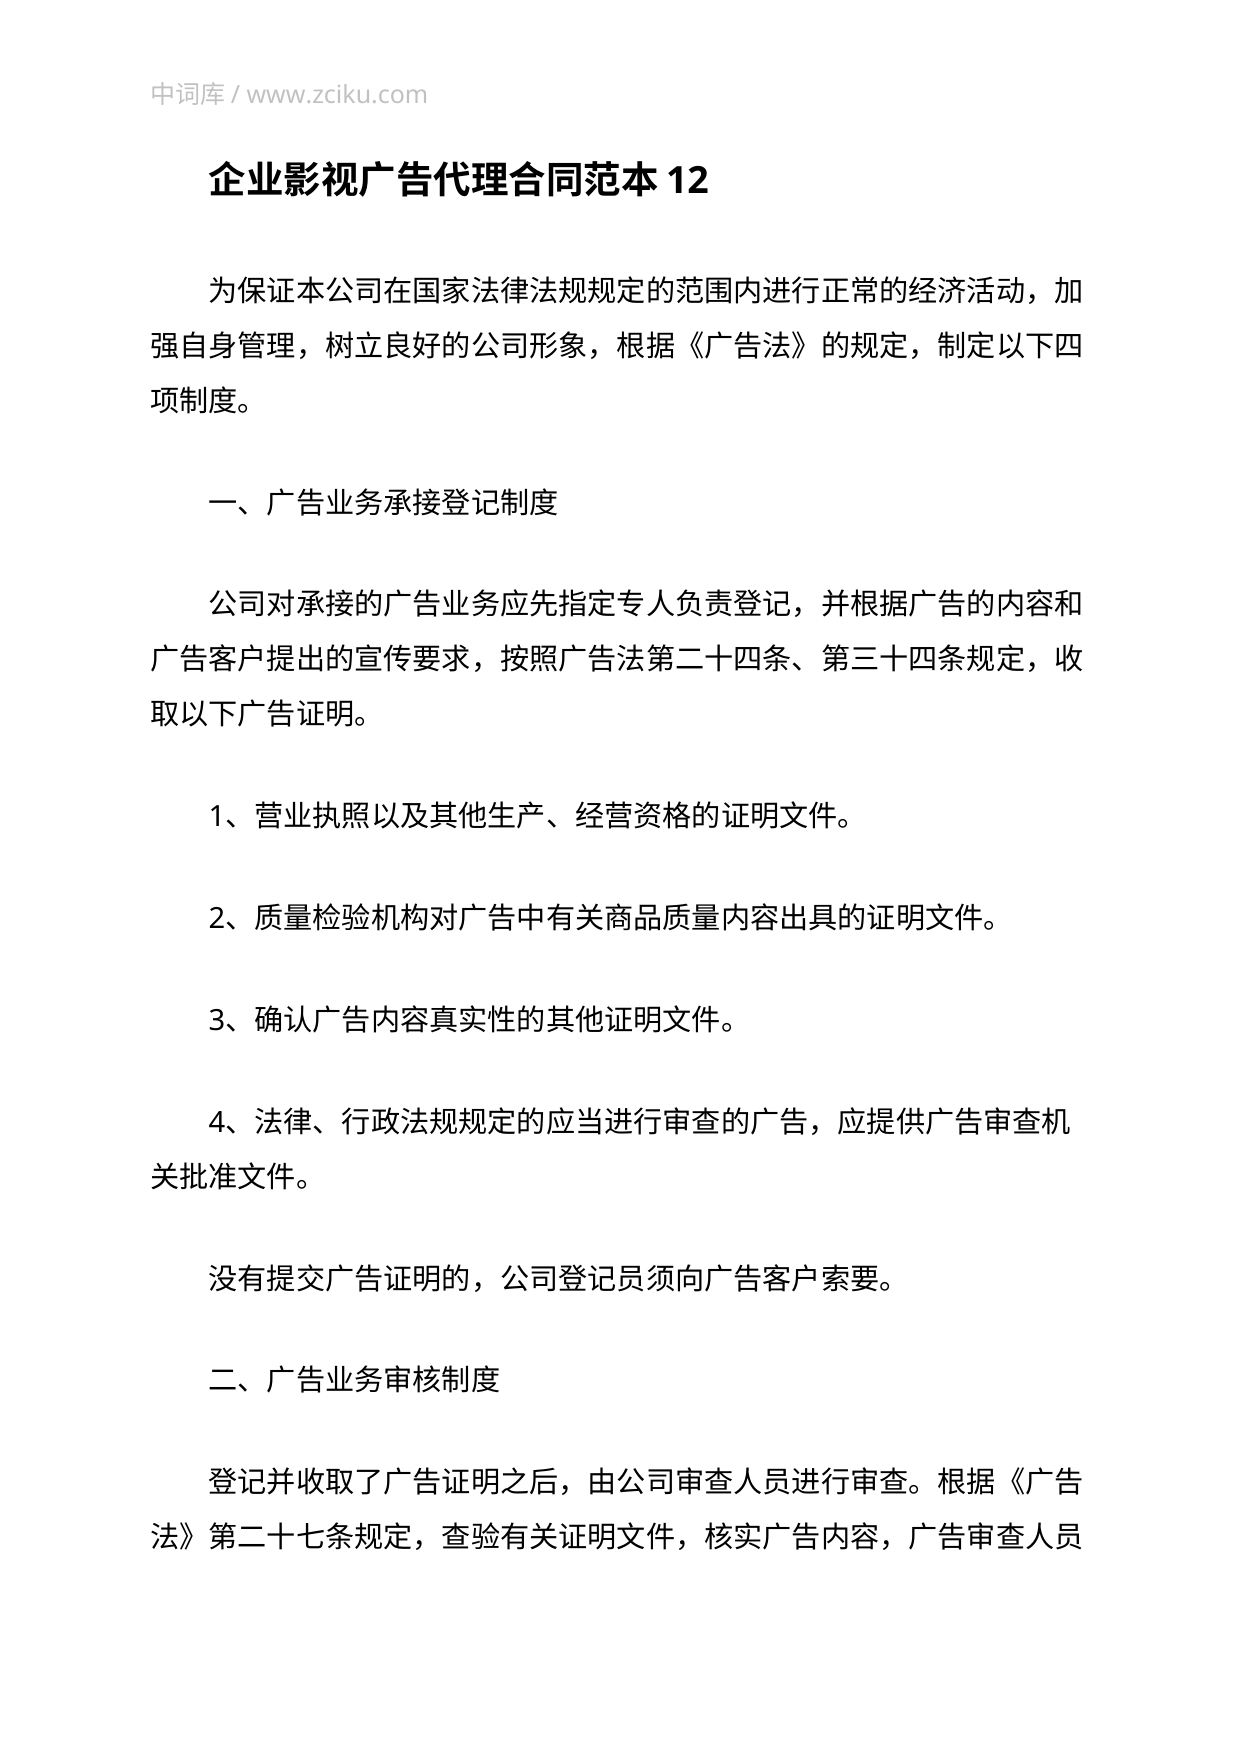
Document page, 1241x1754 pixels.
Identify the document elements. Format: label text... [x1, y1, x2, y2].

text 1、营业执照以及其他生产、经营资格的证明文件。 [150, 792, 1090, 835]
text 没有提交广告证明的，公司登记员须向广告客户索要。 [150, 1255, 1090, 1297]
text 3、确认广告内容真实性的其他证明文件。 [150, 996, 1090, 1039]
text 为保证本公司在国家法律法规规定的范围内进行正常的经济活动，加强自身管理，树立良好的公司形象，根据《广告法》的规定，制定以下四项制度。 [150, 268, 1090, 420]
text 4、法律、行政法规规定的应当进行审查的广告，应提供广告审查机关批准文件。 [150, 1098, 1090, 1196]
text 2、质量检验机构对广告中有关商品质量内容出具的证明文件。 [150, 894, 1090, 937]
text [150, 1459, 1090, 1556]
text 一、广告业务承接登记制度 [150, 479, 1090, 521]
text 企业影视广告代理合同范本12 [150, 150, 1090, 204]
text 公司对承接的广告业务应先指定专人负责登记，并根据广告的内容和广告客户提出的宣传要求，按照广告法第二十四条、第三十四条规定，收取以下广告证明。 [150, 581, 1090, 733]
text 二、广告业务审核制度 [150, 1357, 1090, 1399]
